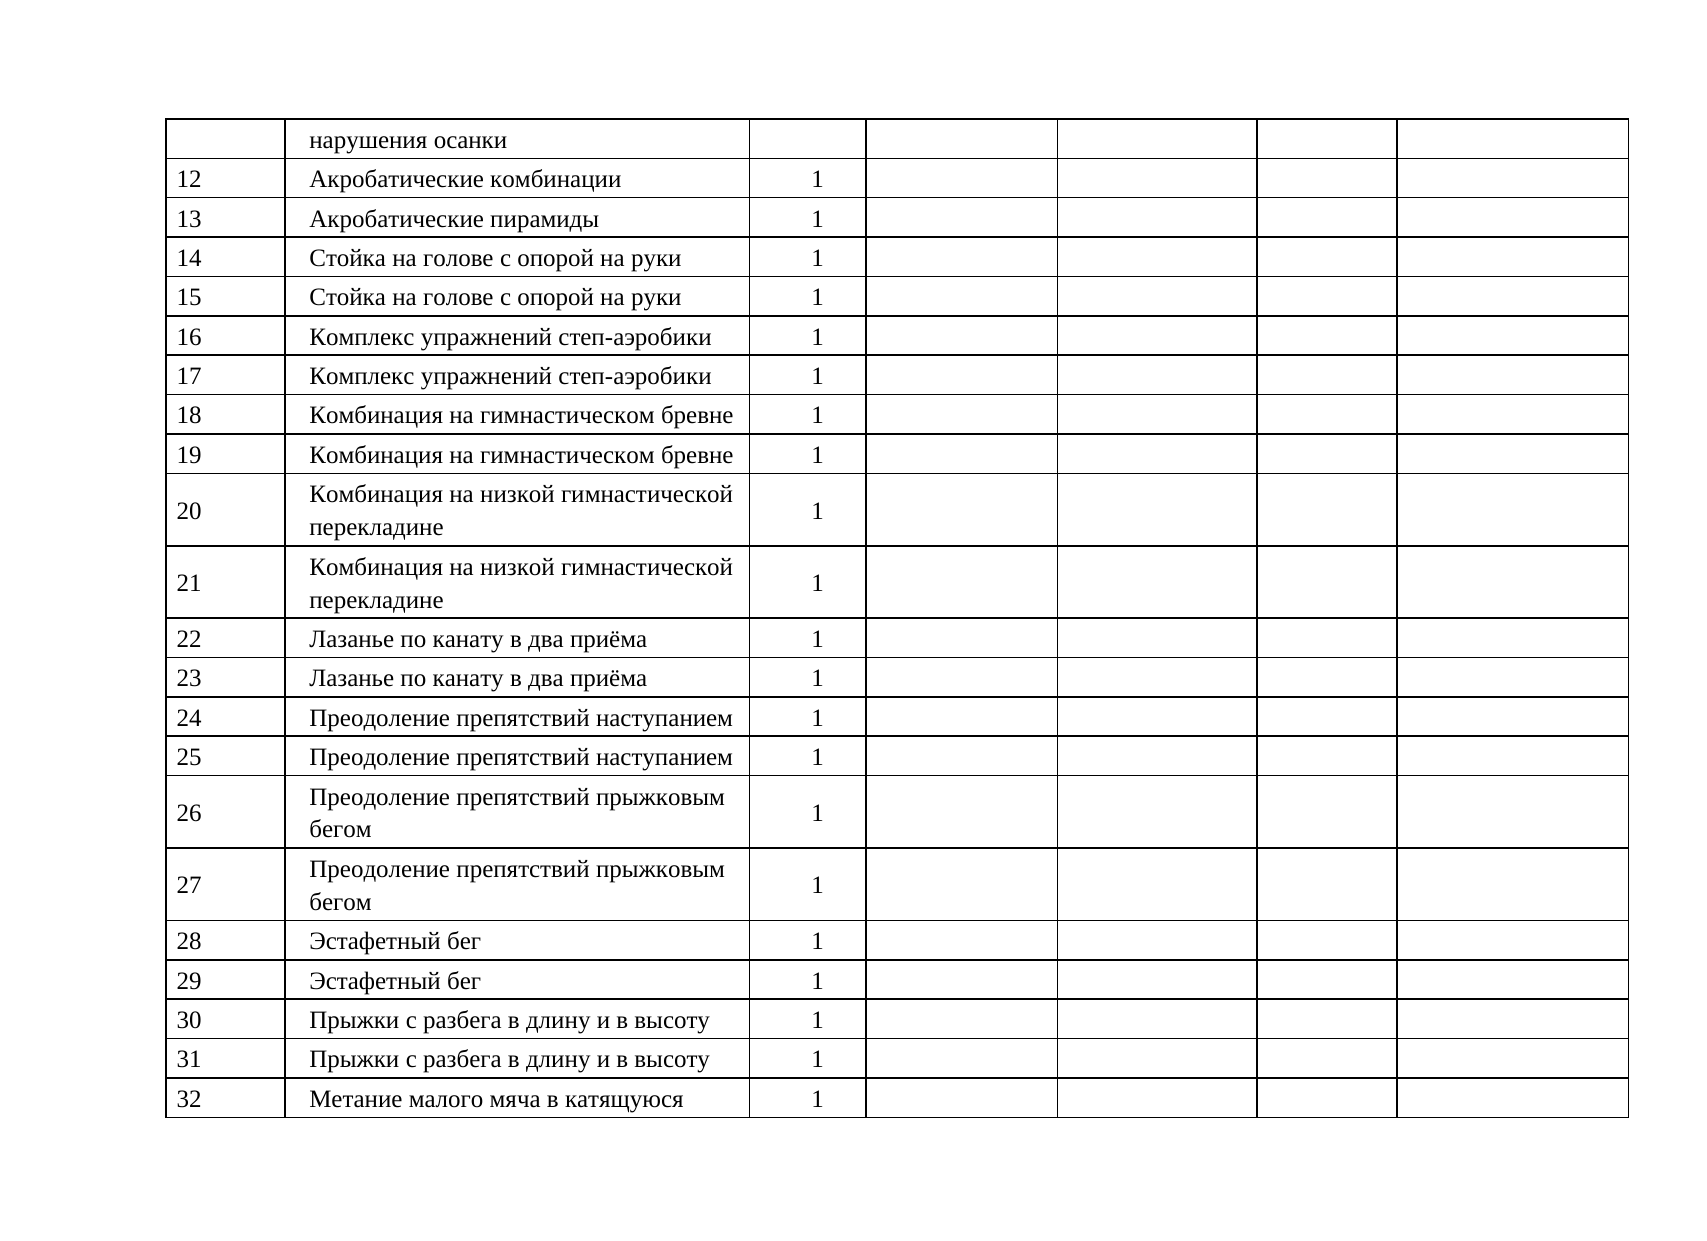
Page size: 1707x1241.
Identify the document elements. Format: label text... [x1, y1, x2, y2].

table_cell Лазанье по канату в два приёма [286, 619, 749, 657]
table_cell 1 [750, 1039, 865, 1077]
table_cell Лазанье по канату в два приёма [286, 658, 749, 696]
table_cell [1258, 356, 1396, 394]
table_cell [1258, 1039, 1396, 1077]
table_cell [867, 737, 1057, 775]
table_cell 1 [750, 619, 865, 657]
table_cell [867, 356, 1057, 394]
table_cell 13 [167, 198, 284, 236]
table_cell 21 [167, 547, 284, 617]
table_cell [1258, 921, 1396, 959]
table_cell 17 [167, 356, 284, 394]
table_cell 15 [167, 277, 284, 315]
table_cell [1398, 921, 1628, 959]
table_cell [1398, 698, 1628, 735]
table_cell 1 [750, 474, 865, 545]
table_cell [1058, 435, 1256, 472]
table_cell 1 [750, 658, 865, 696]
table_cell 1 [750, 317, 865, 354]
table_cell [1398, 658, 1628, 696]
table_cell [1058, 198, 1256, 236]
table_cell Прыжки с разбега в длину и в высоту [286, 1039, 749, 1077]
table_cell 32 [167, 1079, 284, 1116]
table_cell 1 [750, 435, 865, 472]
table_cell Стойка на голове с опорой на руки [286, 238, 749, 276]
table_cell [1258, 159, 1396, 197]
table_cell Комплекс упражнений степ-аэробики [286, 317, 749, 354]
table_cell Преодоление препятствий прыжковым бегом [286, 849, 749, 919]
table_cell [1398, 619, 1628, 657]
table_cell [1258, 1079, 1396, 1116]
table_cell [1258, 1000, 1396, 1038]
table_cell Преодоление препятствий наступанием [286, 737, 749, 775]
table_cell [867, 120, 1057, 157]
table_cell Эстафетный бег [286, 961, 749, 998]
table_cell 1 [750, 698, 865, 735]
table_cell [1398, 474, 1628, 545]
table_cell 30 [167, 1000, 284, 1038]
table_cell [1398, 737, 1628, 775]
table_cell [867, 395, 1057, 433]
table_cell 25 [167, 737, 284, 775]
table_cell [1058, 658, 1256, 696]
table_cell 1 [750, 395, 865, 433]
table_cell [1258, 849, 1396, 919]
table_cell 31 [167, 1039, 284, 1077]
table_cell [1058, 921, 1256, 959]
table_cell 11 [167, 120, 284, 157]
table_cell [1058, 238, 1256, 276]
table_cell [1398, 849, 1628, 919]
table_cell [1058, 317, 1256, 354]
table_cell 1 [750, 1000, 865, 1038]
table_cell [1398, 1000, 1628, 1038]
table_cell [1058, 776, 1256, 847]
table_cell [867, 658, 1057, 696]
table_cell [1258, 435, 1396, 472]
table_cell 1 [750, 547, 865, 617]
table_cell [1398, 317, 1628, 354]
table_cell 1 [750, 277, 865, 315]
table_cell [867, 238, 1057, 276]
table_cell [867, 698, 1057, 735]
table_cell Акробатические комбинации [286, 159, 749, 197]
table_cell [1398, 395, 1628, 433]
table_cell [867, 619, 1057, 657]
table_cell Эстафетный бег [286, 921, 749, 959]
table_cell [1398, 356, 1628, 394]
table_cell Акробатические пирамиды [286, 198, 749, 236]
table_cell 1 [750, 238, 865, 276]
table_cell 29 [167, 961, 284, 998]
table_cell 22 [167, 619, 284, 657]
table_cell [867, 277, 1057, 315]
table_cell [1058, 474, 1256, 545]
table_cell 1 [750, 356, 865, 394]
table_cell 20 [167, 474, 284, 545]
table_cell [867, 159, 1057, 197]
table_cell [1258, 737, 1396, 775]
table_cell 27 [167, 849, 284, 919]
table_cell [867, 198, 1057, 236]
table_cell 1 [750, 1079, 865, 1116]
table_cell [867, 776, 1057, 847]
table_cell Стойка на голове с опорой на руки [286, 277, 749, 315]
table_cell 12 [167, 159, 284, 197]
table_cell [867, 474, 1057, 545]
table_cell [867, 435, 1057, 472]
table_cell [1258, 961, 1396, 998]
table_cell 24 [167, 698, 284, 735]
table_cell [1258, 658, 1396, 696]
table_cell Комбинация на низкой гимнастической перекладине [286, 547, 749, 617]
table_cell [286, 1079, 749, 1116]
table_cell [1058, 961, 1256, 998]
table_cell [1058, 356, 1256, 394]
table_cell 23 [167, 658, 284, 696]
table_cell Комбинация на гимнастическом бревне [286, 395, 749, 433]
table_cell [867, 317, 1057, 354]
table_cell [1398, 1039, 1628, 1077]
table_cell [1398, 159, 1628, 197]
table_cell [867, 1039, 1057, 1077]
table_cell [1058, 1079, 1256, 1116]
table_cell [1058, 737, 1256, 775]
table_cell [1258, 619, 1396, 657]
table_cell [1258, 277, 1396, 315]
table_cell [1058, 619, 1256, 657]
table_cell Комбинация на низкой гимнастической перекладине [286, 474, 749, 545]
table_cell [286, 120, 749, 157]
table_cell [1398, 120, 1628, 157]
table_cell [1398, 547, 1628, 617]
table_cell [867, 849, 1057, 919]
table_cell [1258, 198, 1396, 236]
table_cell [1058, 120, 1256, 157]
table_cell 1 [750, 849, 865, 919]
table_cell [867, 921, 1057, 959]
table_cell [867, 1000, 1057, 1038]
table_cell 28 [167, 921, 284, 959]
table_cell [1398, 435, 1628, 472]
table_cell 26 [167, 776, 284, 847]
table_cell [1398, 277, 1628, 315]
table_cell Комплекс упражнений степ-аэробики [286, 356, 749, 394]
table_cell [1058, 1000, 1256, 1038]
table_cell [1058, 849, 1256, 919]
table_cell 1 [750, 776, 865, 847]
table_cell [1058, 547, 1256, 617]
table_cell [1398, 1079, 1628, 1116]
table_cell [1258, 120, 1396, 157]
table_cell [1058, 277, 1256, 315]
table_cell 1 [750, 159, 865, 197]
table_cell 1 [750, 737, 865, 775]
table_cell 14 [167, 238, 284, 276]
table_cell Преодоление препятствий прыжковым бегом [286, 776, 749, 847]
table_cell 1 [750, 120, 865, 157]
table_cell [867, 961, 1057, 998]
table_cell [1258, 547, 1396, 617]
table_cell 1 [750, 961, 865, 998]
table_cell 19 [167, 435, 284, 472]
table_cell [1258, 395, 1396, 433]
table_cell Прыжки с разбега в длину и в высоту [286, 1000, 749, 1038]
table_cell 16 [167, 317, 284, 354]
table_cell [1058, 159, 1256, 197]
table_cell Комбинация на гимнастическом бревне [286, 435, 749, 472]
table_cell [1398, 776, 1628, 847]
table_cell [1398, 238, 1628, 276]
table_cell [1058, 698, 1256, 735]
table_cell [1058, 1039, 1256, 1077]
table_cell [1398, 198, 1628, 236]
table_cell [1258, 474, 1396, 545]
table_cell [1258, 776, 1396, 847]
table_cell [1258, 698, 1396, 735]
table_cell [1258, 317, 1396, 354]
table_cell [867, 547, 1057, 617]
table_cell [1258, 238, 1396, 276]
table_cell 1 [750, 921, 865, 959]
table_cell 1 [750, 198, 865, 236]
table_cell 18 [167, 395, 284, 433]
table_cell [867, 1079, 1057, 1116]
table_cell Преодоление препятствий наступанием [286, 698, 749, 735]
table_cell [1398, 961, 1628, 998]
table_cell [1058, 395, 1256, 433]
